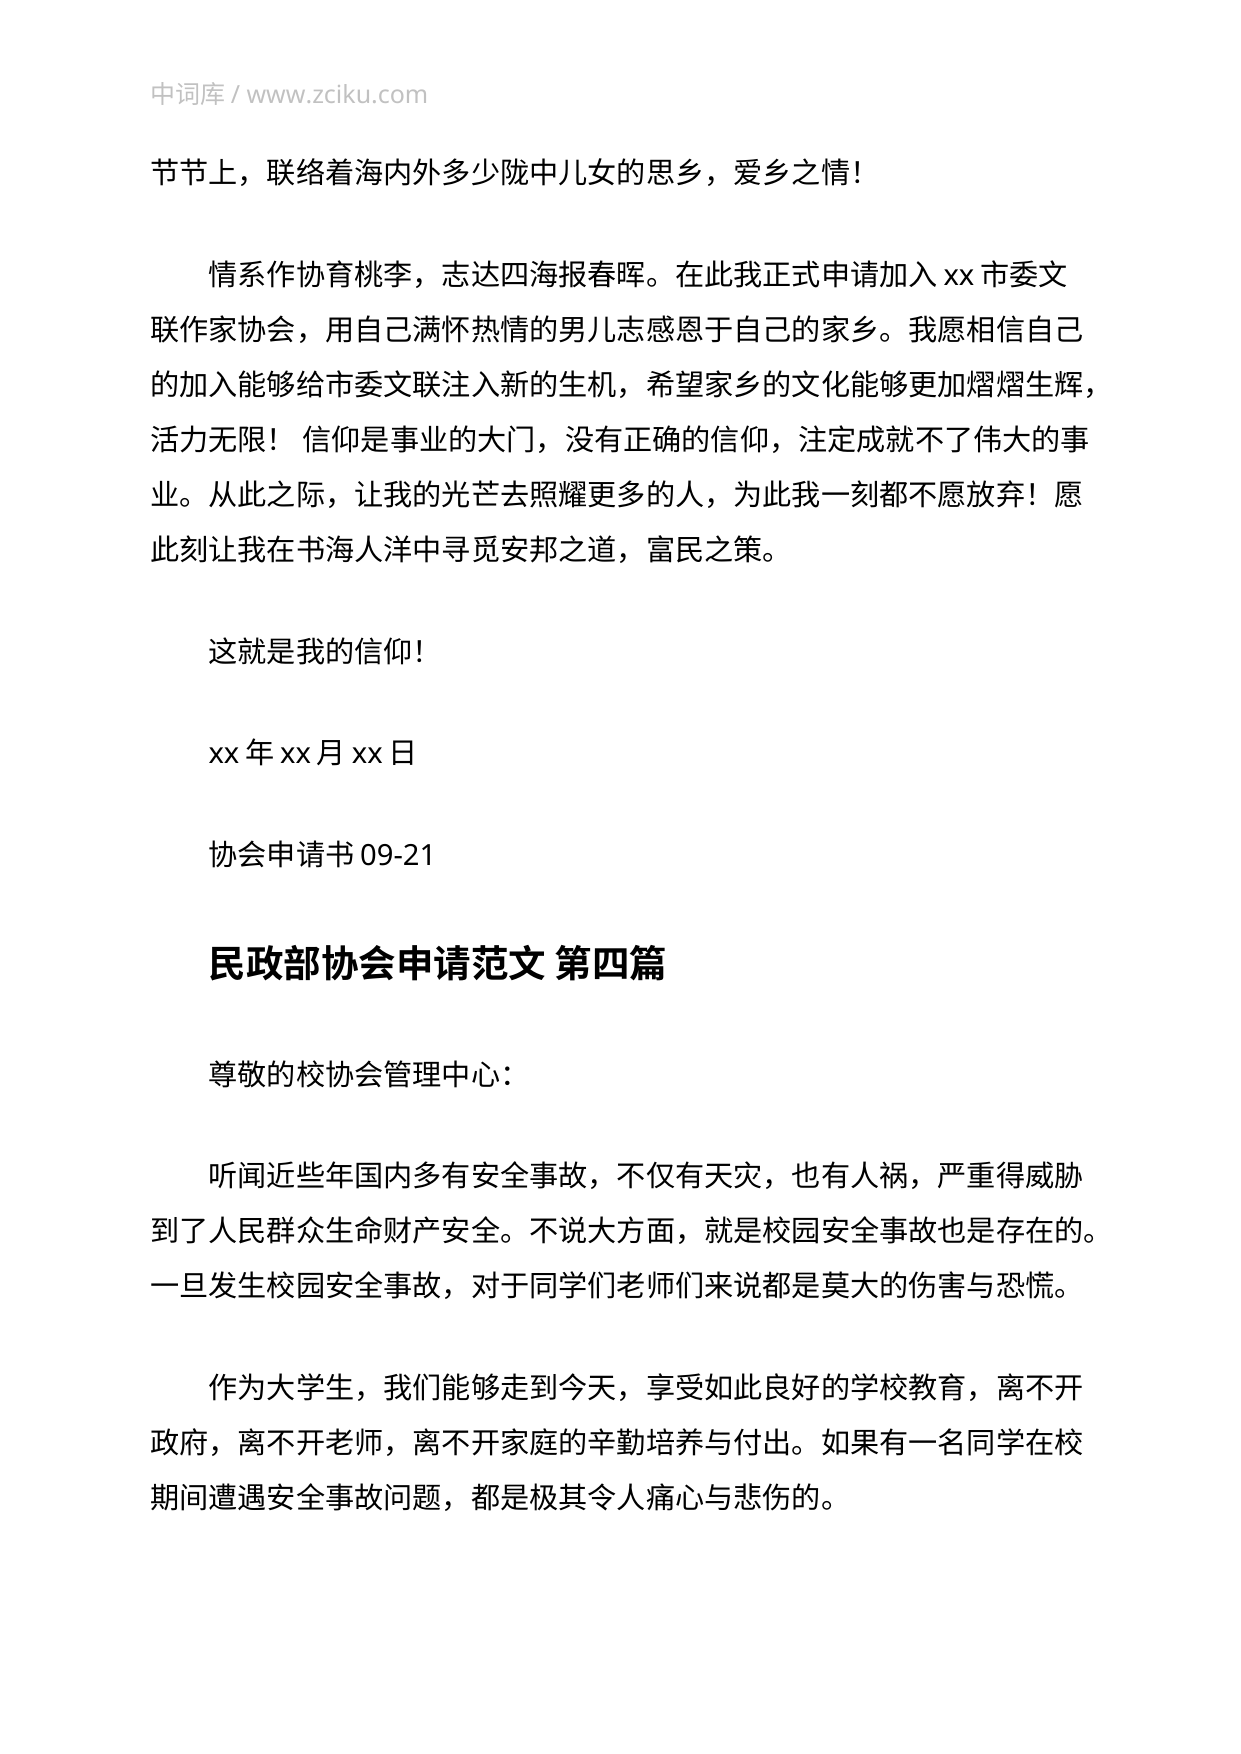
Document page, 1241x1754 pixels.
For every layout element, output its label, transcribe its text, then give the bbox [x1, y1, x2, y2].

text 情系作协育桃李，志达四海报春晖。在此我正式申请加入xx市委文联作家协会，用自己满怀热情的男儿志感恩于自己的家乡。我愿相信自己的加入能够给市委文联注入新的生机，希望家乡的文化能够更加熠熠生辉，活力无限！ 信仰是事业的大门，没有正确的信仰，注定成就不了伟大的事业。从此之际，让我的光芒去照耀更多的人，为此我一刻都不愿放弃！愿此刻让我在书海人洋中寻觅安邦之道，富民之策。 [150, 252, 1090, 569]
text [150, 150, 1090, 192]
text xx年xx月xx日 [150, 730, 1090, 772]
text 听闻近些年国内多有安全事故，不仅有天灾，也有人祸，严重得威胁到了人民群众生命财产安全。不说大方面，就是校园安全事故也是存在的。一旦发生校园安全事故，对于同学们老师们来说都是莫大的伤害与恐慌。 [150, 1153, 1090, 1305]
text 民政部协会申请范文 第四篇 [150, 934, 1090, 988]
text 尊敬的校协会管理中心： [150, 1051, 1090, 1093]
text 协会申请书09-21 [150, 832, 1090, 874]
text 这就是我的信仰！ [150, 628, 1090, 670]
text 作为大学生，我们能够走到今天，享受如此良好的学校教育，离不开政府，离不开老师，离不开家庭的辛勤培养与付出。如果有一名同学在校期间遭遇安全事故问题，都是极其令人痛心与悲伤的。 [150, 1364, 1090, 1517]
